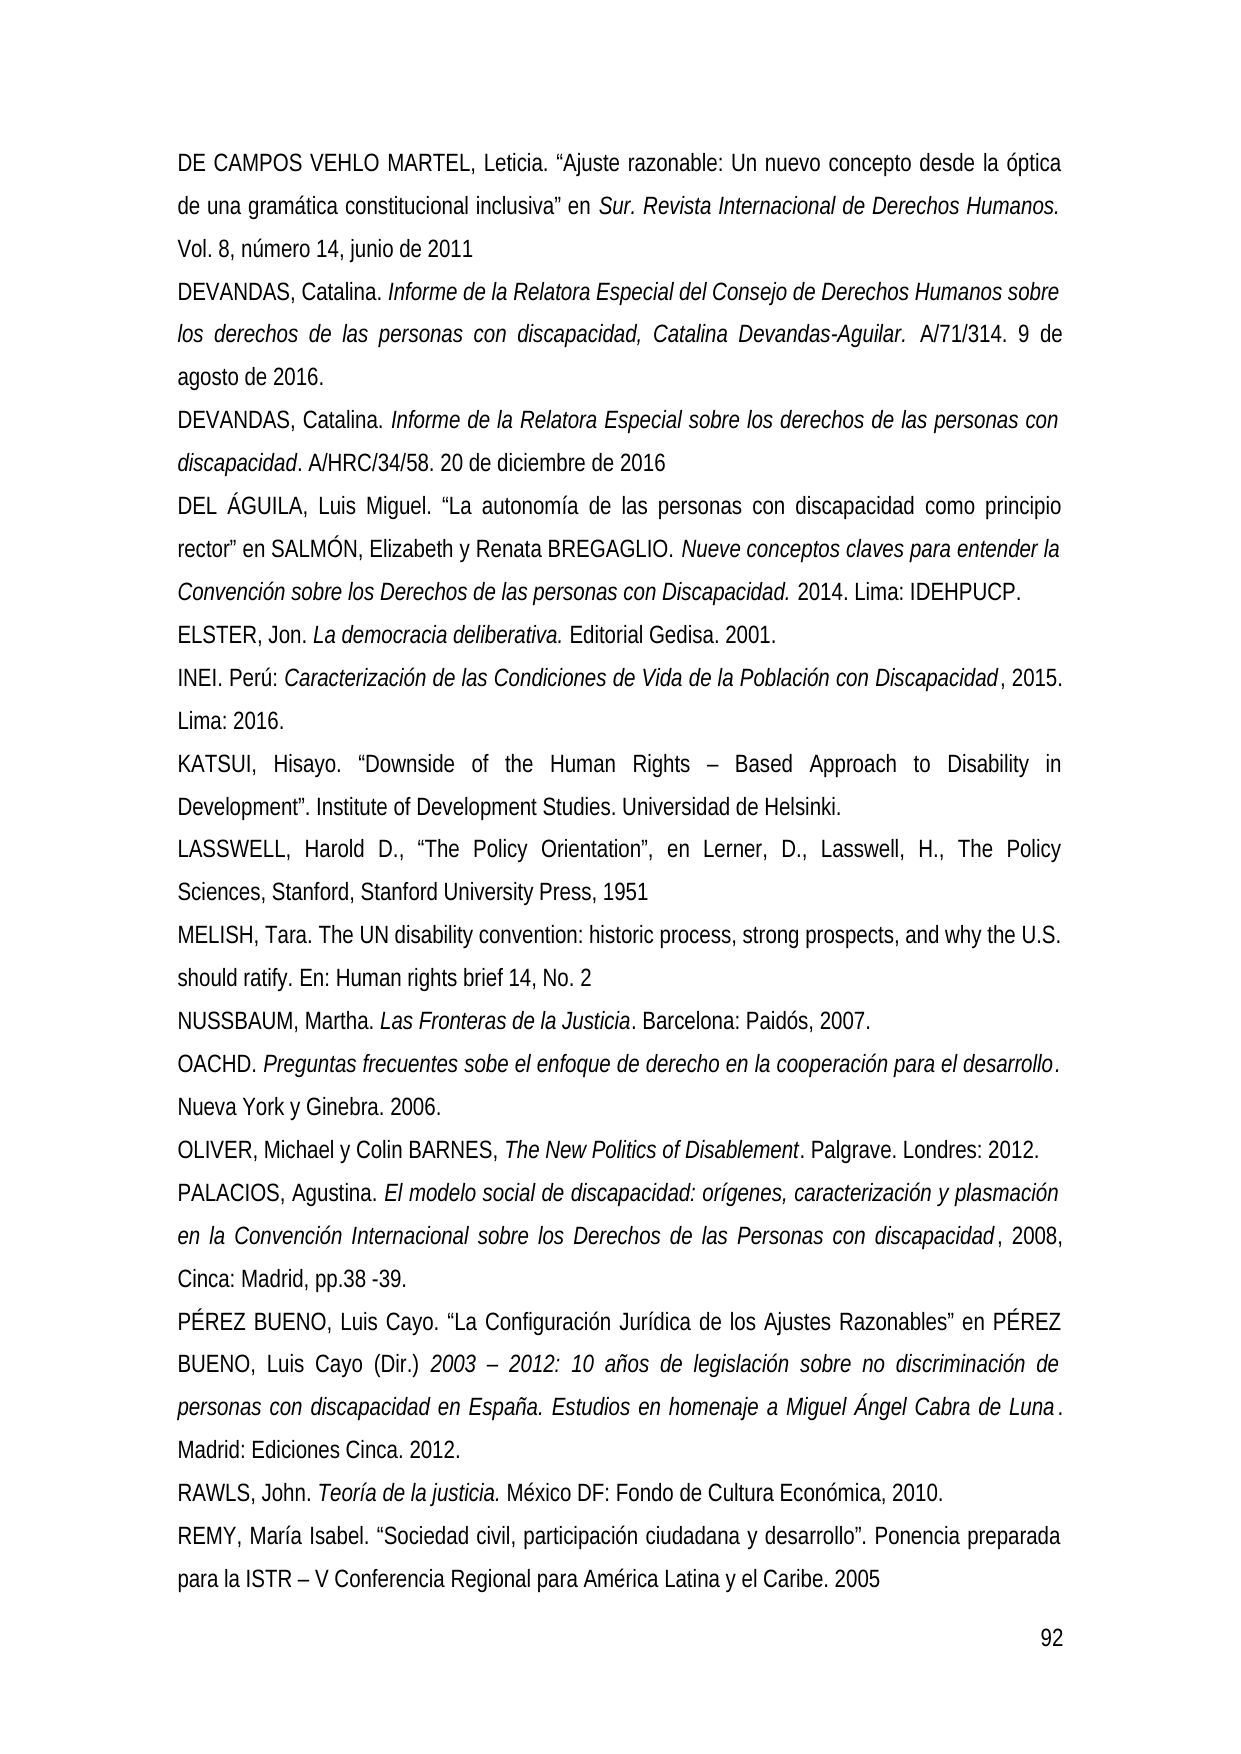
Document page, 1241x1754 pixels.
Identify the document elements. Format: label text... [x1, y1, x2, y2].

text PALACIOS, Agustina. El modelo social de discapacidad: orígenes, caracterización y plasmación en la Convención Internacional sobre los Derechos de las Personas con discapacidad, 2008, Cinca: Madrid, pp.38 -39. [177, 1178, 1063, 1292]
text OACHD. Preguntas frecuentes sobe el enfoque de derecho en la cooperación para el desarrollo. Nueva York y Ginebra. 2006. [177, 1049, 1063, 1121]
text DEVANDAS, Catalina. Informe de la Relatora Especial sobre los derechos de las personas con discapacidad. A/HRC/34/58. 20 de diciembre de 2016 [177, 405, 1063, 477]
text REMY, María Isabel. “Sociedad civil, participación ciudadana y desarrollo”. Ponencia preparada para la ISTR – V Conferencia Regional para América Latina y el Caribe. 2005 [177, 1521, 1063, 1593]
text ELSTER, Jon. La democracia deliberativa. Editorial Gedisa. 2001. [177, 620, 1063, 648]
text RAWLS, John. Teoría de la justicia. México DF: Fondo de Cultura Económica, 2010. [177, 1478, 1063, 1507]
text NUSSBAUM, Martha. Las Fronteras de la Justicia. Barcelona: Paidós, 2007. [177, 1006, 1063, 1035]
text DE CAMPOS VEHLO MARTEL, Leticia. “Ajuste razonable: Un nuevo concepto desde la óptica de una gramática constitucional inclusiva” en Sur. Revista Internacional de Derechos Humanos. Vol. 8, número 14, junio de 2011 [177, 148, 1063, 262]
text MELISH, Tara. The UN disability convention: historic process, strong prospects, and why the U.S. should ratify. En: Human rights brief 14, No. 2 [177, 920, 1063, 992]
text INEI. Perú: Caracterización de las Condiciones de Vida de la Población con Discapacidad, 2015. Lima: 2016. [177, 663, 1063, 734]
text OLIVER, Michael y Colin BARNES, The New Politics of Disablement. Palgrave. Londres: 2012. [177, 1135, 1063, 1163]
text KATSUI, Hisayo. “Downside of the Human Rights – Based Approach to Disability in Development”. Institute of Development Studies. Universidad de Helsinki. [177, 748, 1063, 820]
text DEVANDAS, Catalina. Informe de la Relatora Especial del Consejo de Derechos Humanos sobre los derechos de las personas con discapacidad, Catalina Devandas-Aguilar. A/71/314. 9 de agosto de 2016. [177, 276, 1063, 391]
text DEL ÁGUILA, Luis Miguel. “La autonomía de las personas con discapacidad como principio rector” en SALMÓN, Elizabeth y Renata BREGAGLIO. Nueve conceptos claves para entender la Convención sobre los Derechos de las personas con Discapacidad. 2014. Lima: IDEHPUCP. [177, 491, 1063, 606]
text PÉREZ BUENO, Luis Cayo. “La Configuración Jurídica de los Ajustes Razonables” en PÉREZ BUENO, Luis Cayo (Dir.) 2003 – 2012: 10 años de legislación sobre no discriminación de personas con discapacidad en España. Estudios en homenaje a Miguel Ángel Cabra de Luna. Madrid: Ediciones Cinca. 2012. [177, 1306, 1063, 1464]
text LASSWELL, Harold D., “The Policy Orientation”, en Lerner, D., Lasswell, H., The Policy Sciences, Stanford, Stanford University Press, 1951 [177, 834, 1063, 906]
